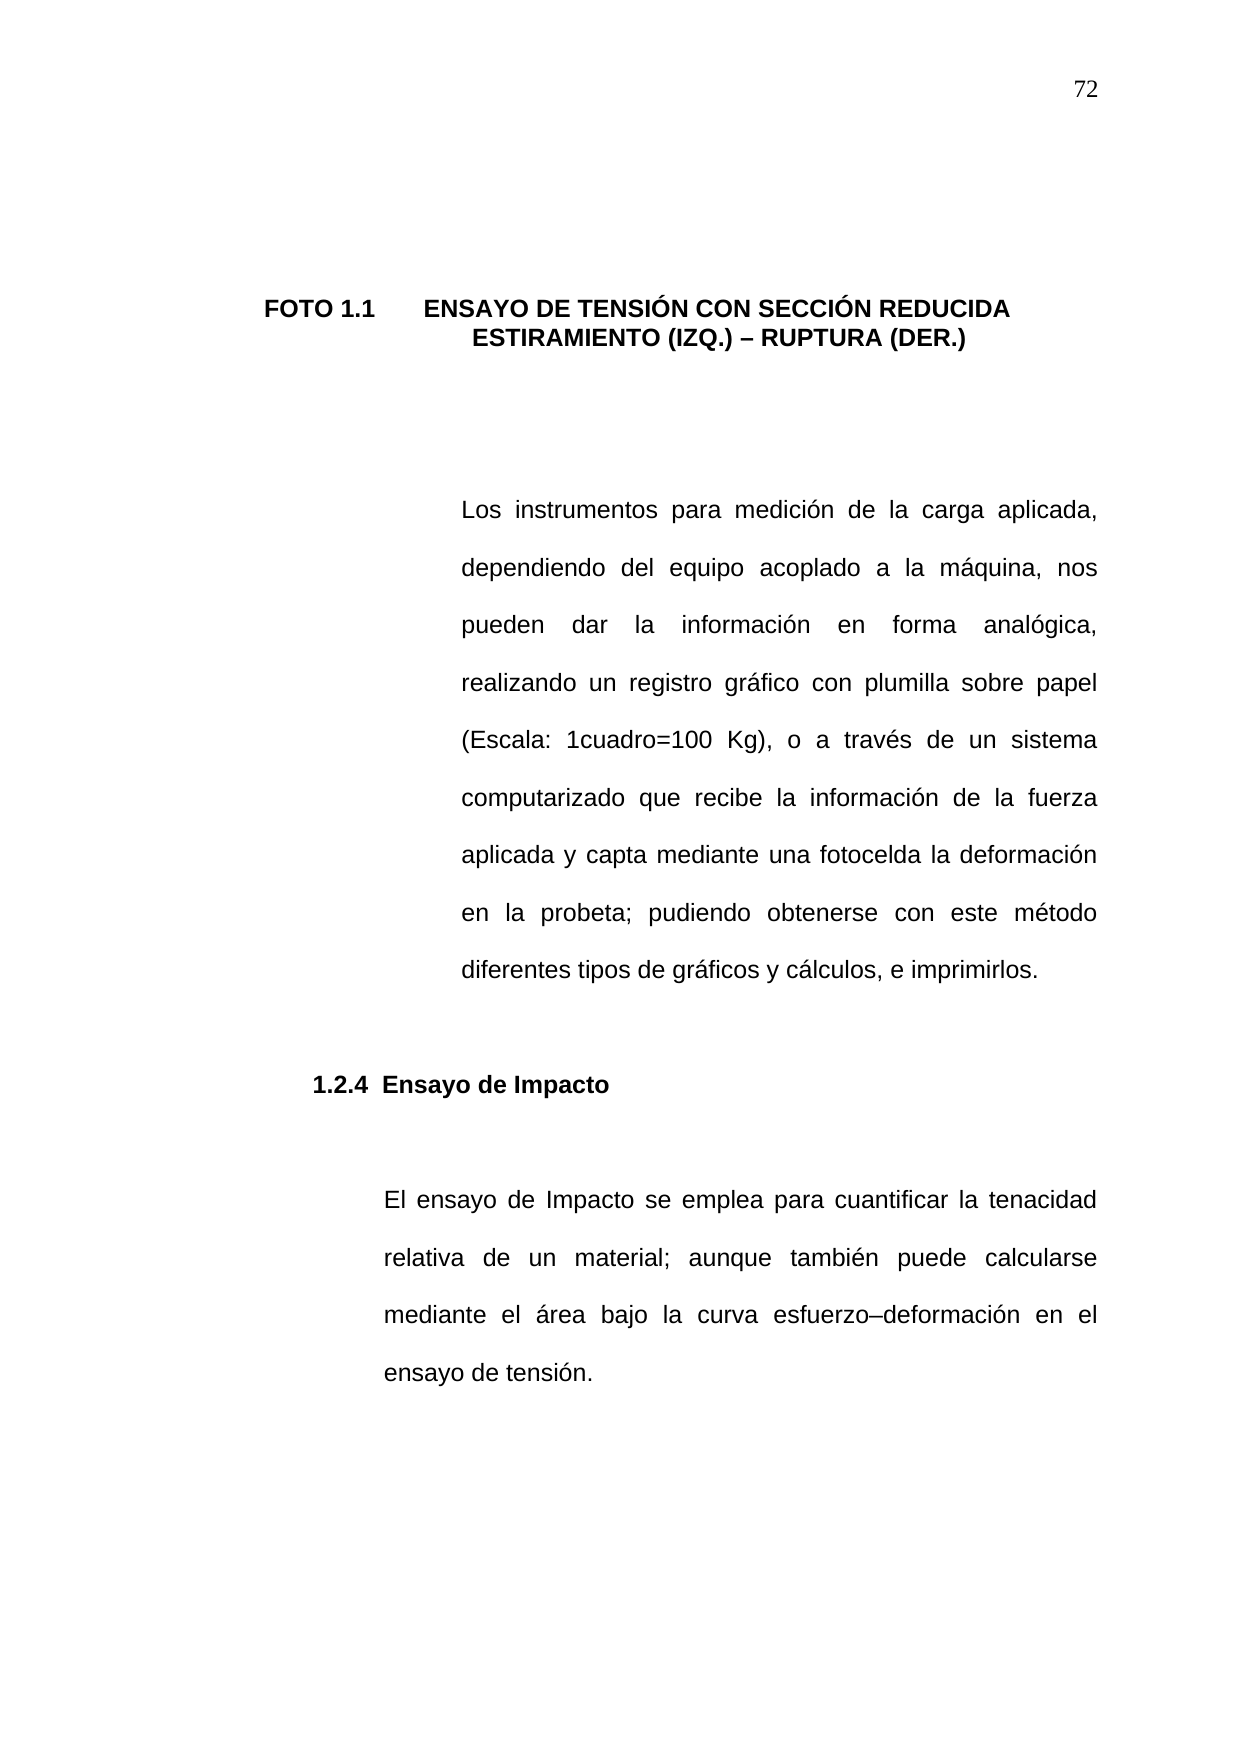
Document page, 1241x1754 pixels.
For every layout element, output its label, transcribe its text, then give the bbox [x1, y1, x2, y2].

subtitle FOTO 1.1 ENSAYO DE TENSIÓN CON SECCIÓN REDUCIDA [236, 294, 1098, 322]
text El ensayo de Impacto se emplea para cuantificar la tenacidad relativa de un material; aunque también puede calcularse mediante el área bajo la curva esfuerzo–deformación en el ensayo de tensión. [384, 1185, 1098, 1386]
text Los instrumentos para medición de la carga aplicada, dependiendo del equipo acoplado a la máquina, nos pueden dar la información en forma analógica, realizando un registro gráfico con plumilla sobre papel (Escala: 1cuadro=100 Kg), o a través de un sistema computarizado que recibe la información de la fuerza aplicada y capta mediante una fotocelda la deformación en la probeta; pudiendo obtenerse con este método diferentes tipos de gráficos y cálculos, e imprimirlos. [461, 495, 1098, 984]
text 1.2.4 Ensayo de Impacto [236, 1070, 1098, 1099]
text ESTIRAMIENTO (IZQ.) – RUPTURA (DER.) [236, 322, 1098, 351]
